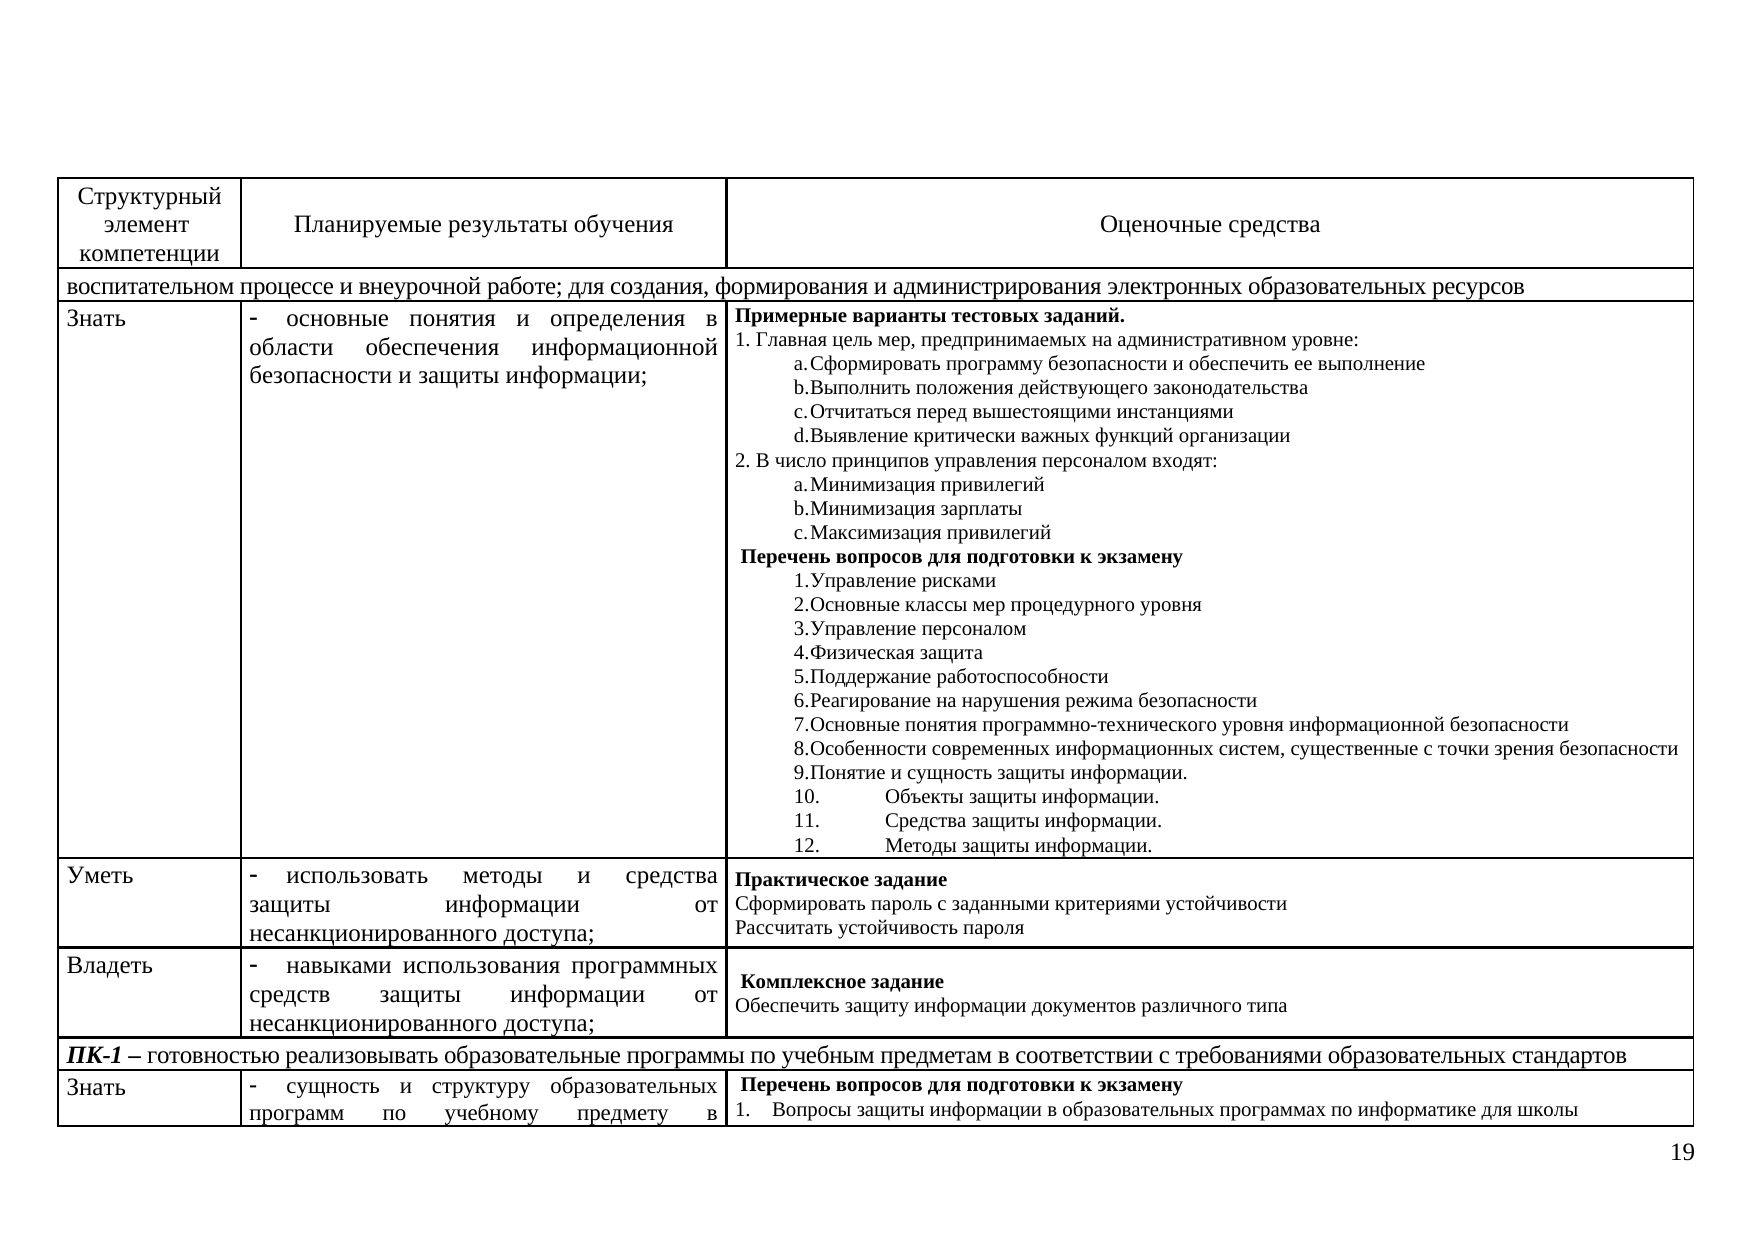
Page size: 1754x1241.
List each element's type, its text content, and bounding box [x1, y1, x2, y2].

table_cell Комплексное задание Обеспечить защиту информации документов различного типа [728, 949, 1693, 1036]
table_header Оценочные средства [728, 179, 1693, 267]
table_cell навыками использования программных средств защиты информации от несанкционированного доступа; [242, 949, 725, 1036]
table_header Структурный элемент компетенции [59, 179, 240, 267]
table_cell Примерные варианты тестовых заданий. 1. Главная цель мер, предпринимаемых на административном уровне: Сформировать программу безопасности и обеспечить ее выполнение Выполнить положения действующего законодательства Отчитаться перед вышестоящими инстанциями Выявление критически важных функций организации 2. В число принципов управления персоналом входят: Минимизация привилегий Минимизация зарплаты Максимизация привилегий Перечень вопросов для подготовки к экзамену Управление рисками Основные классы мер процедурного уровня Управление персоналом Физическая защита Поддержание работоспособности Реагирование на нарушения режима безопасности Основные понятия программно-технического уровня информационной безопасности Особенности современных информационных систем, существенные с точки зрения безопасности Понятие и сущность защиты информации. Объекты защиты информации. Средства защиты информации. Методы защиты информации. [728, 302, 1693, 857]
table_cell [728, 1071, 1693, 1125]
table_cell ПК-1 – готовностью реализовывать образовательные программы по учебным предметам в соответствии с требованиями образовательных стандартов [59, 1039, 1693, 1069]
table_cell Практическое задание Сформировать пароль с заданными критериями устойчивости Рассчитать устойчивость пароля [728, 859, 1693, 946]
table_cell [59, 269, 1693, 299]
table_cell Знать [59, 302, 240, 857]
table_cell Знать [59, 1071, 240, 1125]
table_cell основные понятия и определения в области обеспечения информационной безопасности и защиты информации; [242, 302, 725, 857]
table_cell Владеть [59, 949, 240, 1036]
table_cell Уметь [59, 859, 240, 946]
table_cell использовать методы и средства защиты информации от несанкционированного доступа; [242, 859, 725, 946]
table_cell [242, 1071, 725, 1125]
table_header Планируемые результаты обучения [242, 179, 725, 267]
